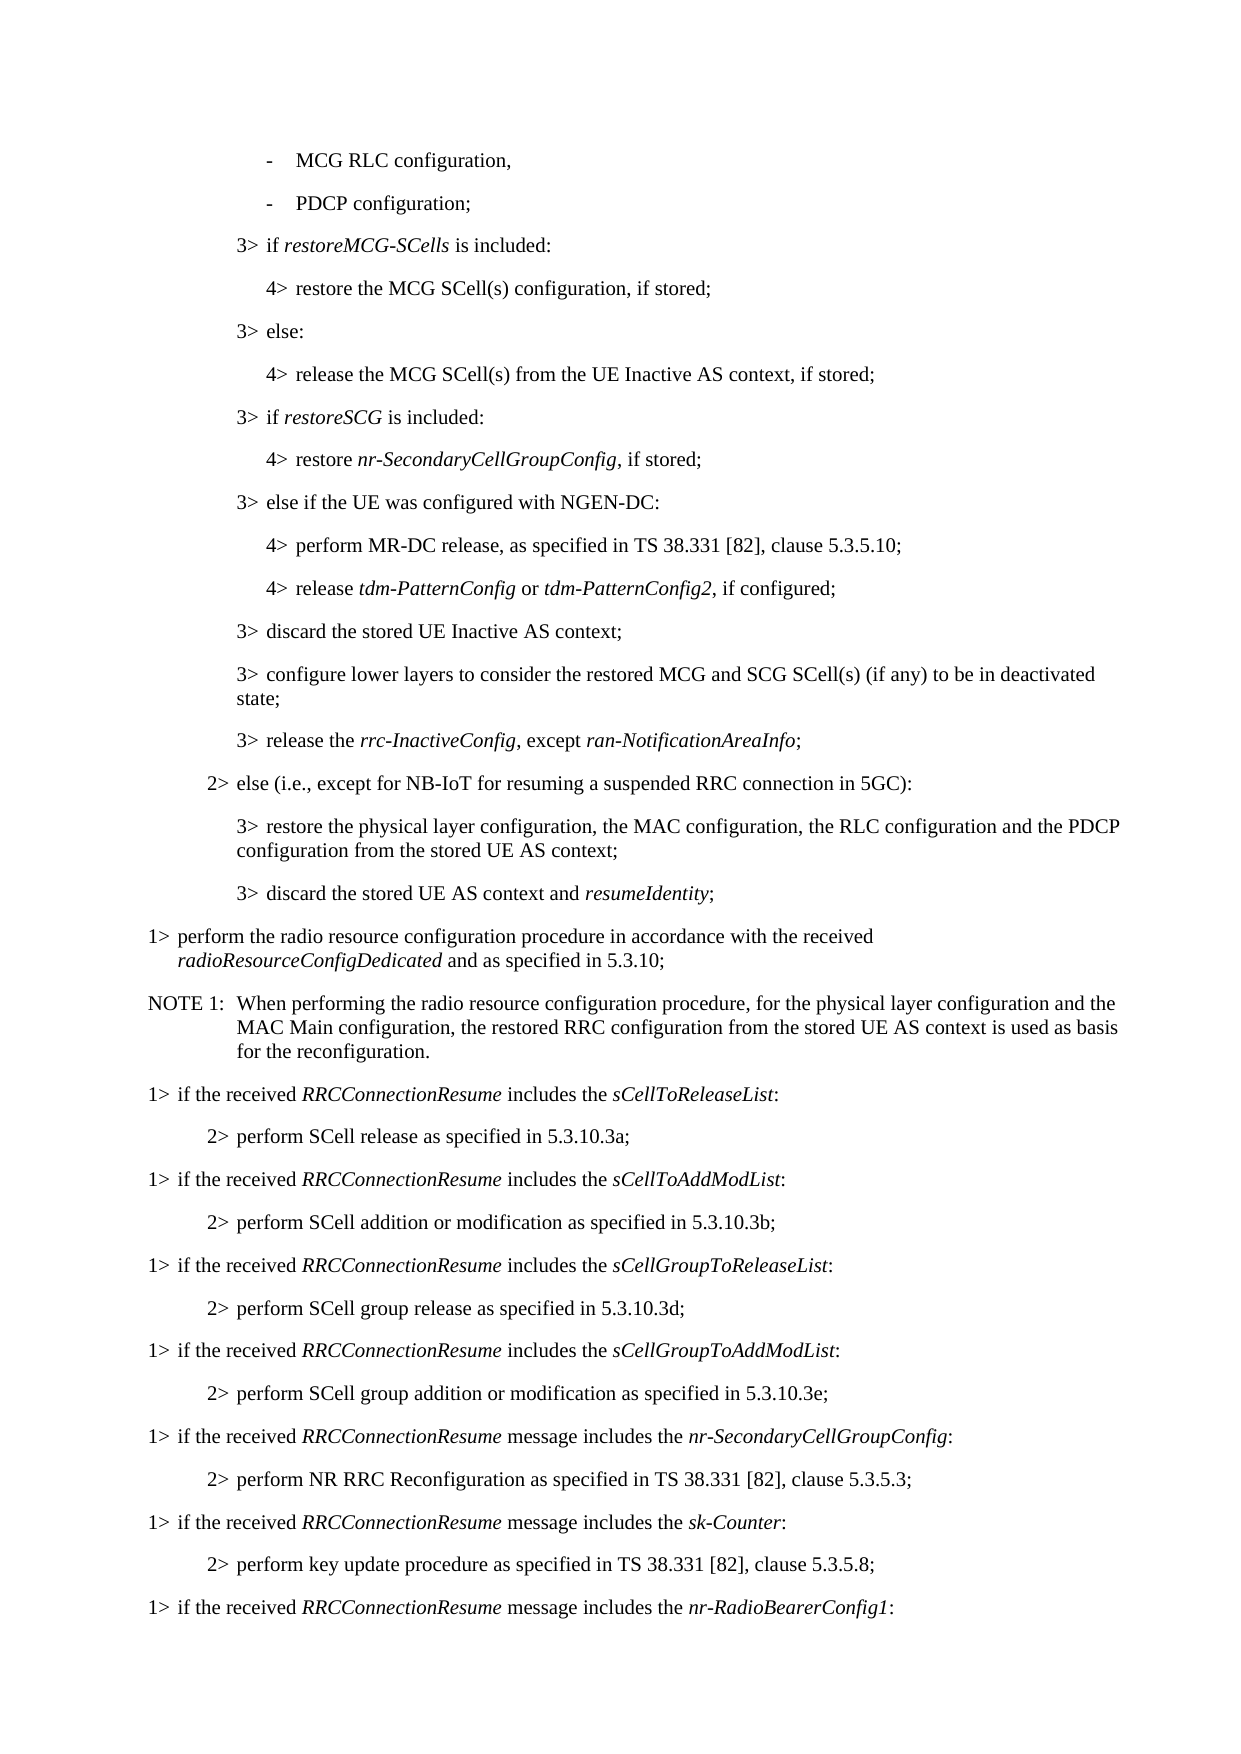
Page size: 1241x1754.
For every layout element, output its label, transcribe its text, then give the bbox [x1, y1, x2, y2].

text 3> discard the stored UE AS context and resumeIdentity; [236, 881, 1122, 905]
text 2> perform SCell release as specified in 5.3.10.3a; [207, 1124, 1122, 1148]
text 4> restore nr-SecondaryCellGroupConfig, if stored; [266, 447, 1122, 471]
text 3> release the rrc-InactiveConfig, except ran-NotificationAreaInfo; [236, 728, 1122, 752]
text 2> perform SCell group addition or modification as specified in 5.3.10.3e; [207, 1381, 1122, 1405]
text 3> configure lower layers to consider the restored MCG and SCG SCell(s) (if any) to be in deactivated state; [236, 661, 1122, 709]
text 3> restore the physical layer configuration, the MAC configuration, the RLC configuration and the PDCP configuration from the stored UE AS context; [236, 814, 1122, 862]
text 3> if restoreSCG is included: [236, 404, 1122, 429]
text 1> if the received RRCConnectionResume includes the sCellGroupToReleaseList: [148, 1253, 1122, 1277]
text 2> perform SCell group release as specified in 5.3.10.3d; [207, 1296, 1122, 1319]
text NOTE 1: When performing the radio resource configuration procedure, for the physical layer configuration and the MAC Main configuration, the restored RRC configuration from the stored UE AS context is used as basis for the reconfiguration. [148, 991, 1122, 1063]
text 3> discard the stored UE Inactive AS context; [236, 619, 1122, 643]
text 2> perform key update procedure as specified in TS 38.331 [82], clause 5.3.5.8; [207, 1552, 1122, 1576]
text 1> if the received RRCConnectionResume message includes the nr-RadioBearerConfig1: [148, 1595, 1122, 1619]
text 1> perform the radio resource configuration procedure in accordance with the received radioResourceConfigDedicated and as specified in 5.3.10; [148, 924, 1122, 972]
text 1> if the received RRCConnectionResume includes the sCellGroupToAddModList: [148, 1338, 1122, 1362]
text 3> if restoreMCG-SCells is included: [236, 233, 1122, 257]
text 1> if the received RRCConnectionResume includes the sCellToReleaseList: [148, 1081, 1122, 1106]
text 2> else (i.e., except for NB-IoT for resuming a suspended RRC connection in 5GC): [207, 771, 1122, 795]
text 4> perform MR-DC release, as specified in TS 38.331 [82], clause 5.3.5.10; [266, 533, 1122, 557]
text - PDCP configuration; [266, 191, 1122, 214]
text 4> restore the MCG SCell(s) configuration, if stored; [266, 276, 1122, 300]
text 2> perform NR RRC Reconfiguration as specified in TS 38.331 [82], clause 5.3.5.3; [207, 1467, 1122, 1491]
text 4> release the MCG SCell(s) from the UE Inactive AS context, if stored; [266, 362, 1122, 386]
text 4> release tdm-PatternConfig or tdm-PatternConfig2, if configured; [266, 576, 1122, 600]
text - MCG RLC configuration, [266, 148, 1122, 172]
text 3> else: [236, 319, 1122, 343]
text 2> perform SCell addition or modification as specified in 5.3.10.3b; [207, 1210, 1122, 1234]
text 1> if the received RRCConnectionResume includes the sCellToAddModList: [148, 1167, 1122, 1191]
text 3> else if the UE was configured with NGEN-DC: [236, 490, 1122, 514]
text 1> if the received RRCConnectionResume message includes the nr-SecondaryCellGroupConfig: [148, 1424, 1122, 1448]
text 1> if the received RRCConnectionResume message includes the sk-Counter: [148, 1509, 1122, 1534]
